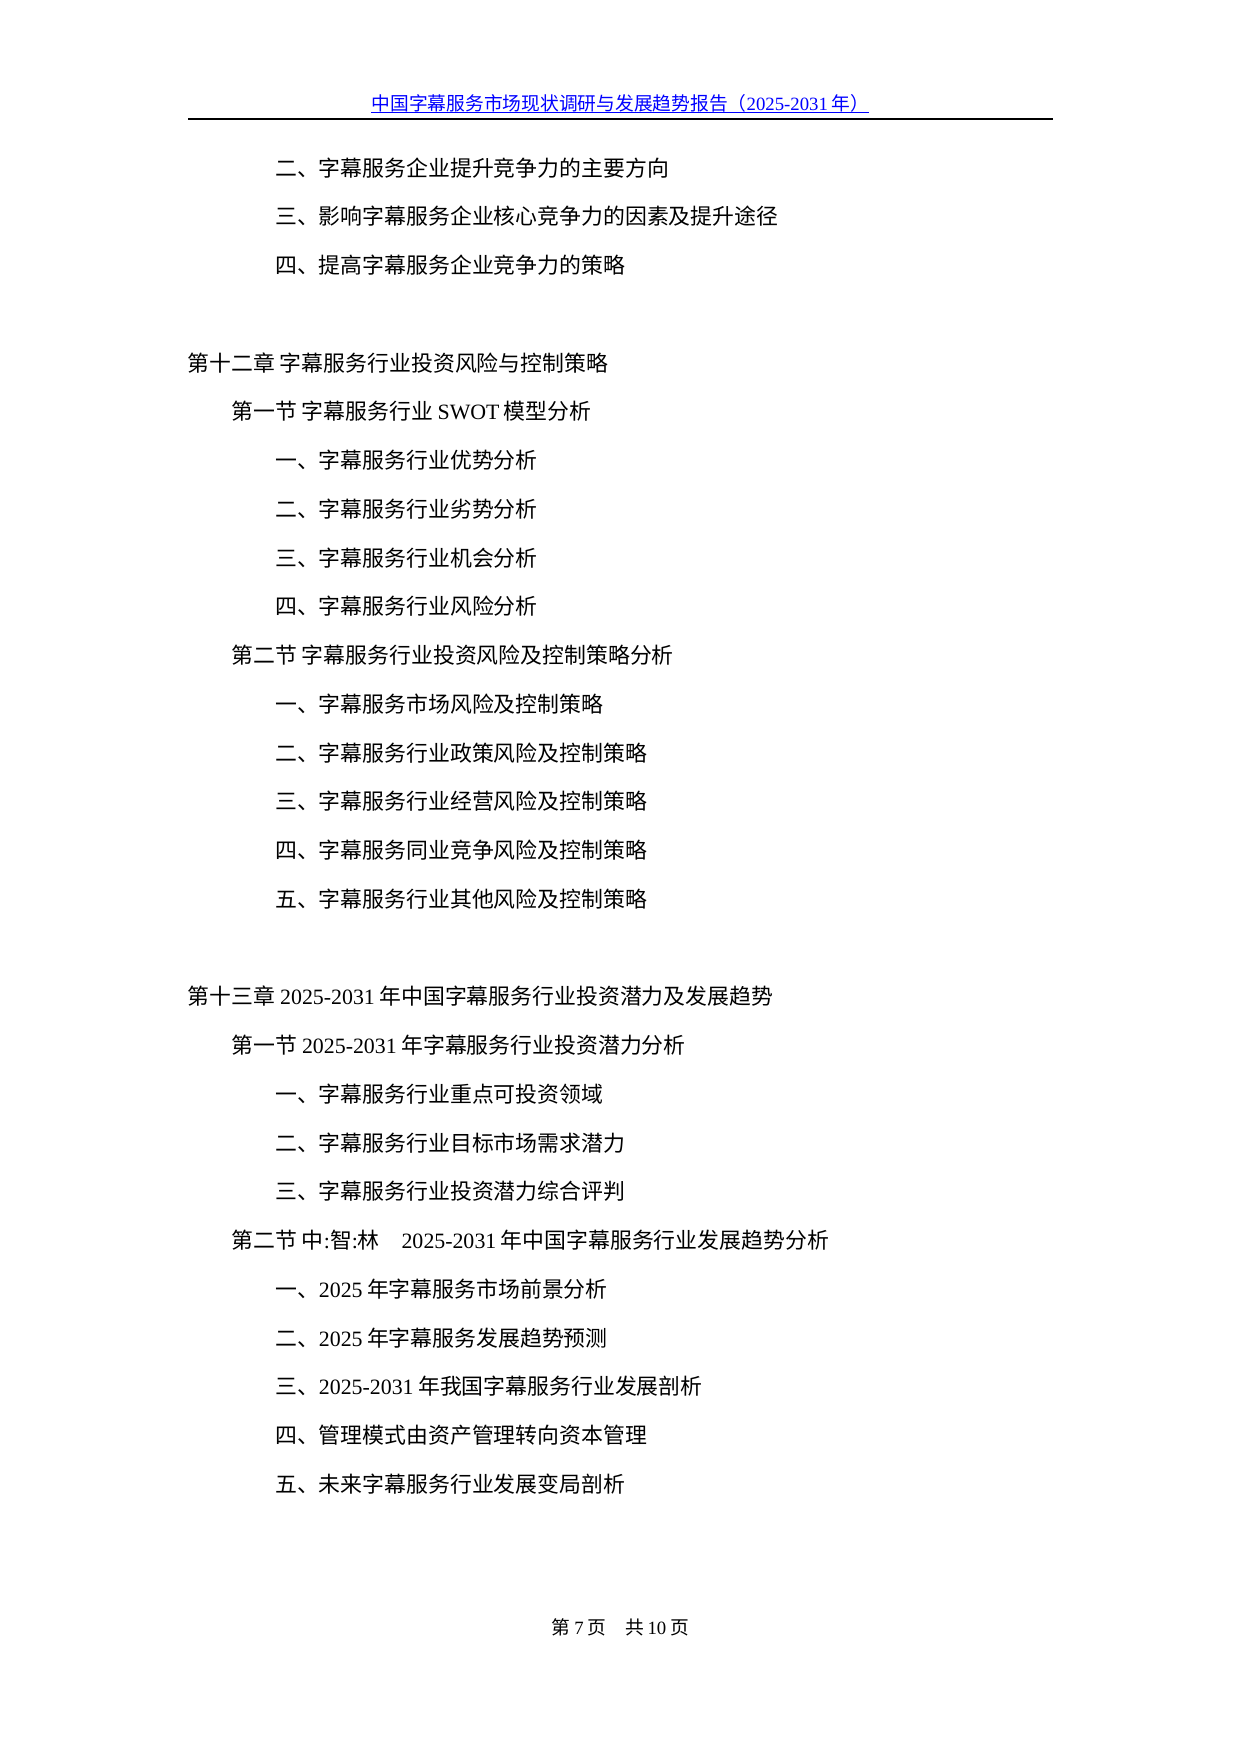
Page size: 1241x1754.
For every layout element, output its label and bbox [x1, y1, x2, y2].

text [187, 150, 1053, 1499]
